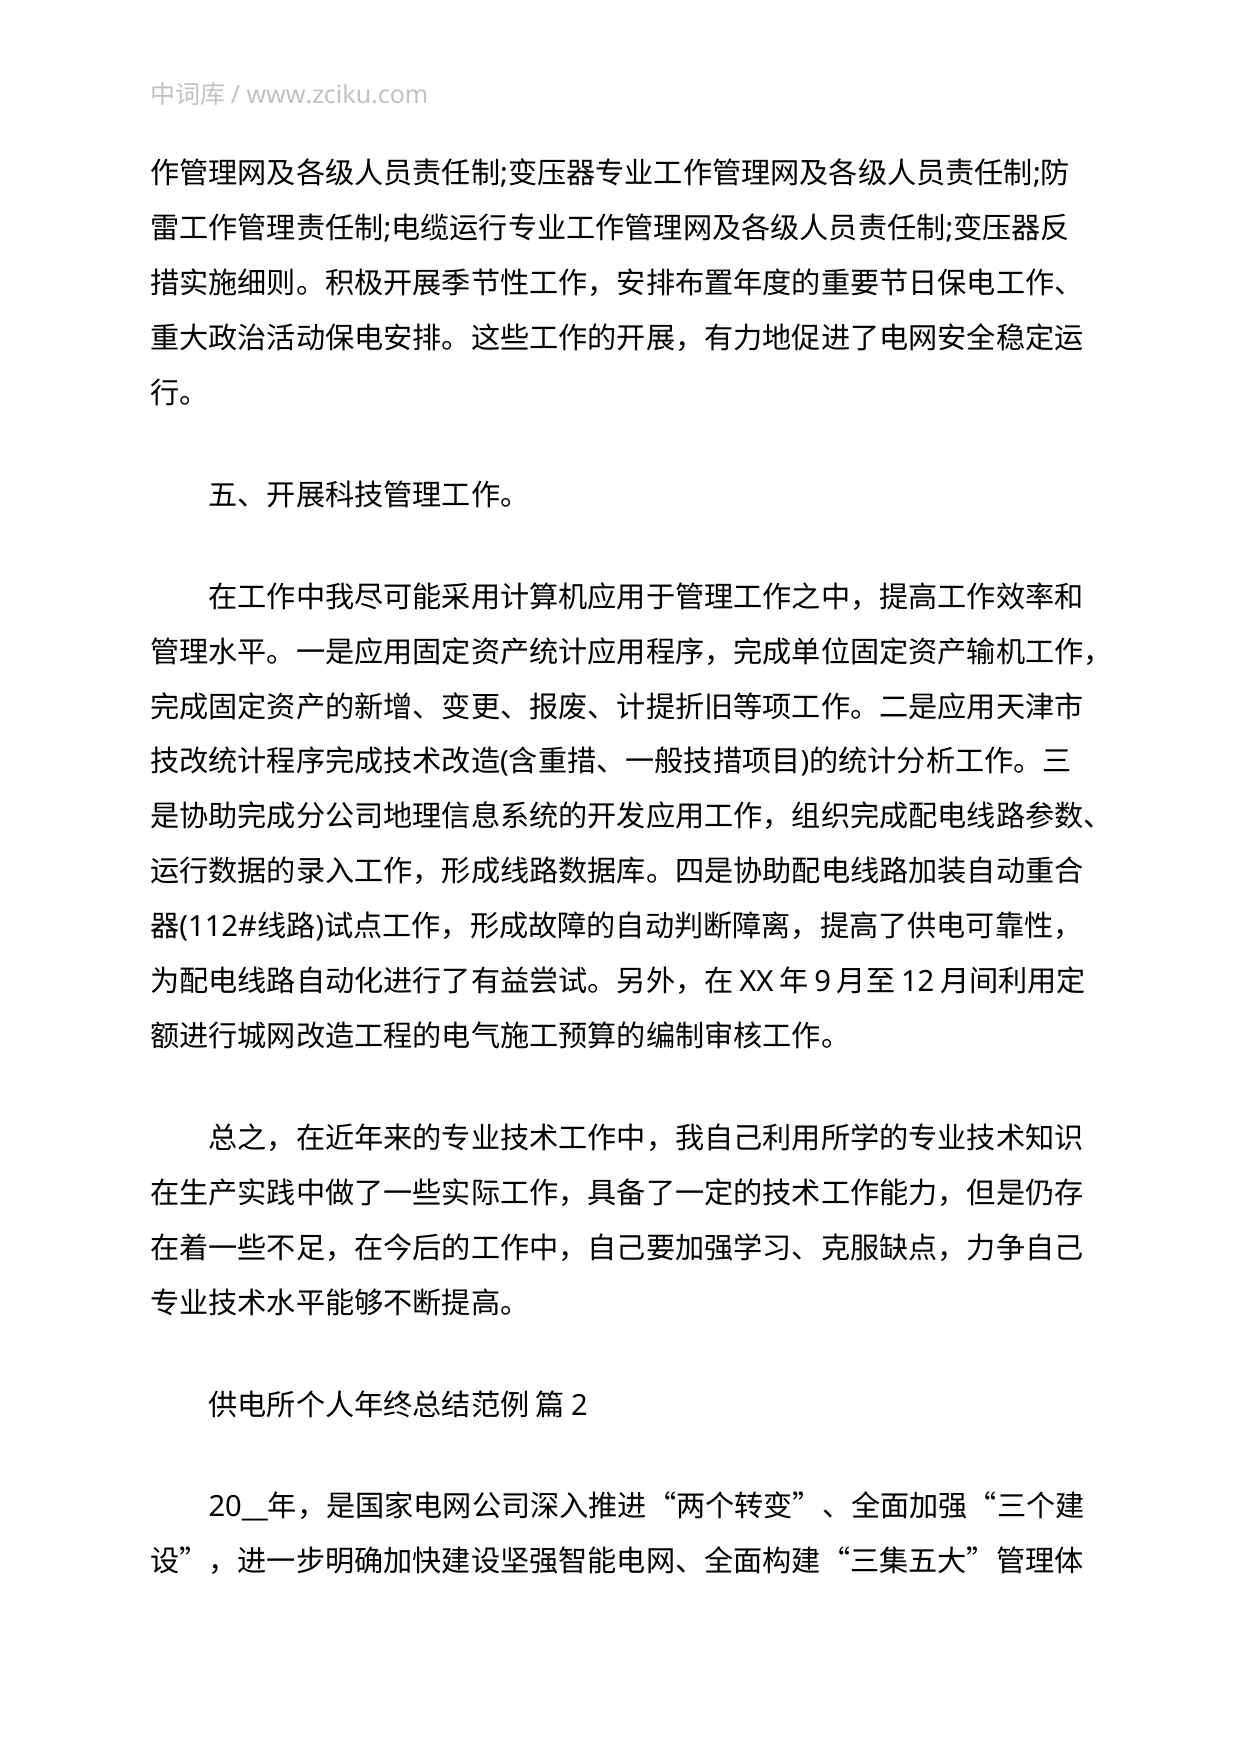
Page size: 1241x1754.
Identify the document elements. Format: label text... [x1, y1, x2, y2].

text 供电所个人年终总结范例 篇2 [150, 1381, 1090, 1423]
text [150, 150, 1090, 412]
text 在工作中我尽可能采用计算机应用于管理工作之中，提高工作效率和管理水平。一是应用固定资产统计应用程序，完成单位固定资产输机工作，完成固定资产的新增、变更、报废、计提折旧等项工作。二是应用天津市技改统计程序完成技术改造(含重措、一般技措项目)的统计分析工作。三是协助完成分公司地理信息系统的开发应用工作，组织完成配电线路参数、运行数据的录入工作，形成线路数据库。四是协助配电线路加装自动重合器(112#线路)试点工作，形成故障的自动判断障离，提高了供电可靠性，为配电线路自动化进行了有益尝试。另外，在XX年9月至12月间利用定额进行城网改造工程的电气施工预算的编制审核工作。 [150, 573, 1090, 1055]
text 总之，在近年来的专业技术工作中，我自己利用所学的专业技术知识在生产实践中做了一些实际工作，具备了一定的技术工作能力，但是仍存在着一些不足，在今后的工作中，自己要加强学习、克服缺点，力争自己专业技术水平能够不断提高。 [150, 1114, 1090, 1322]
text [150, 1483, 1090, 1580]
text 五、开展科技管理工作。 [150, 472, 1090, 514]
